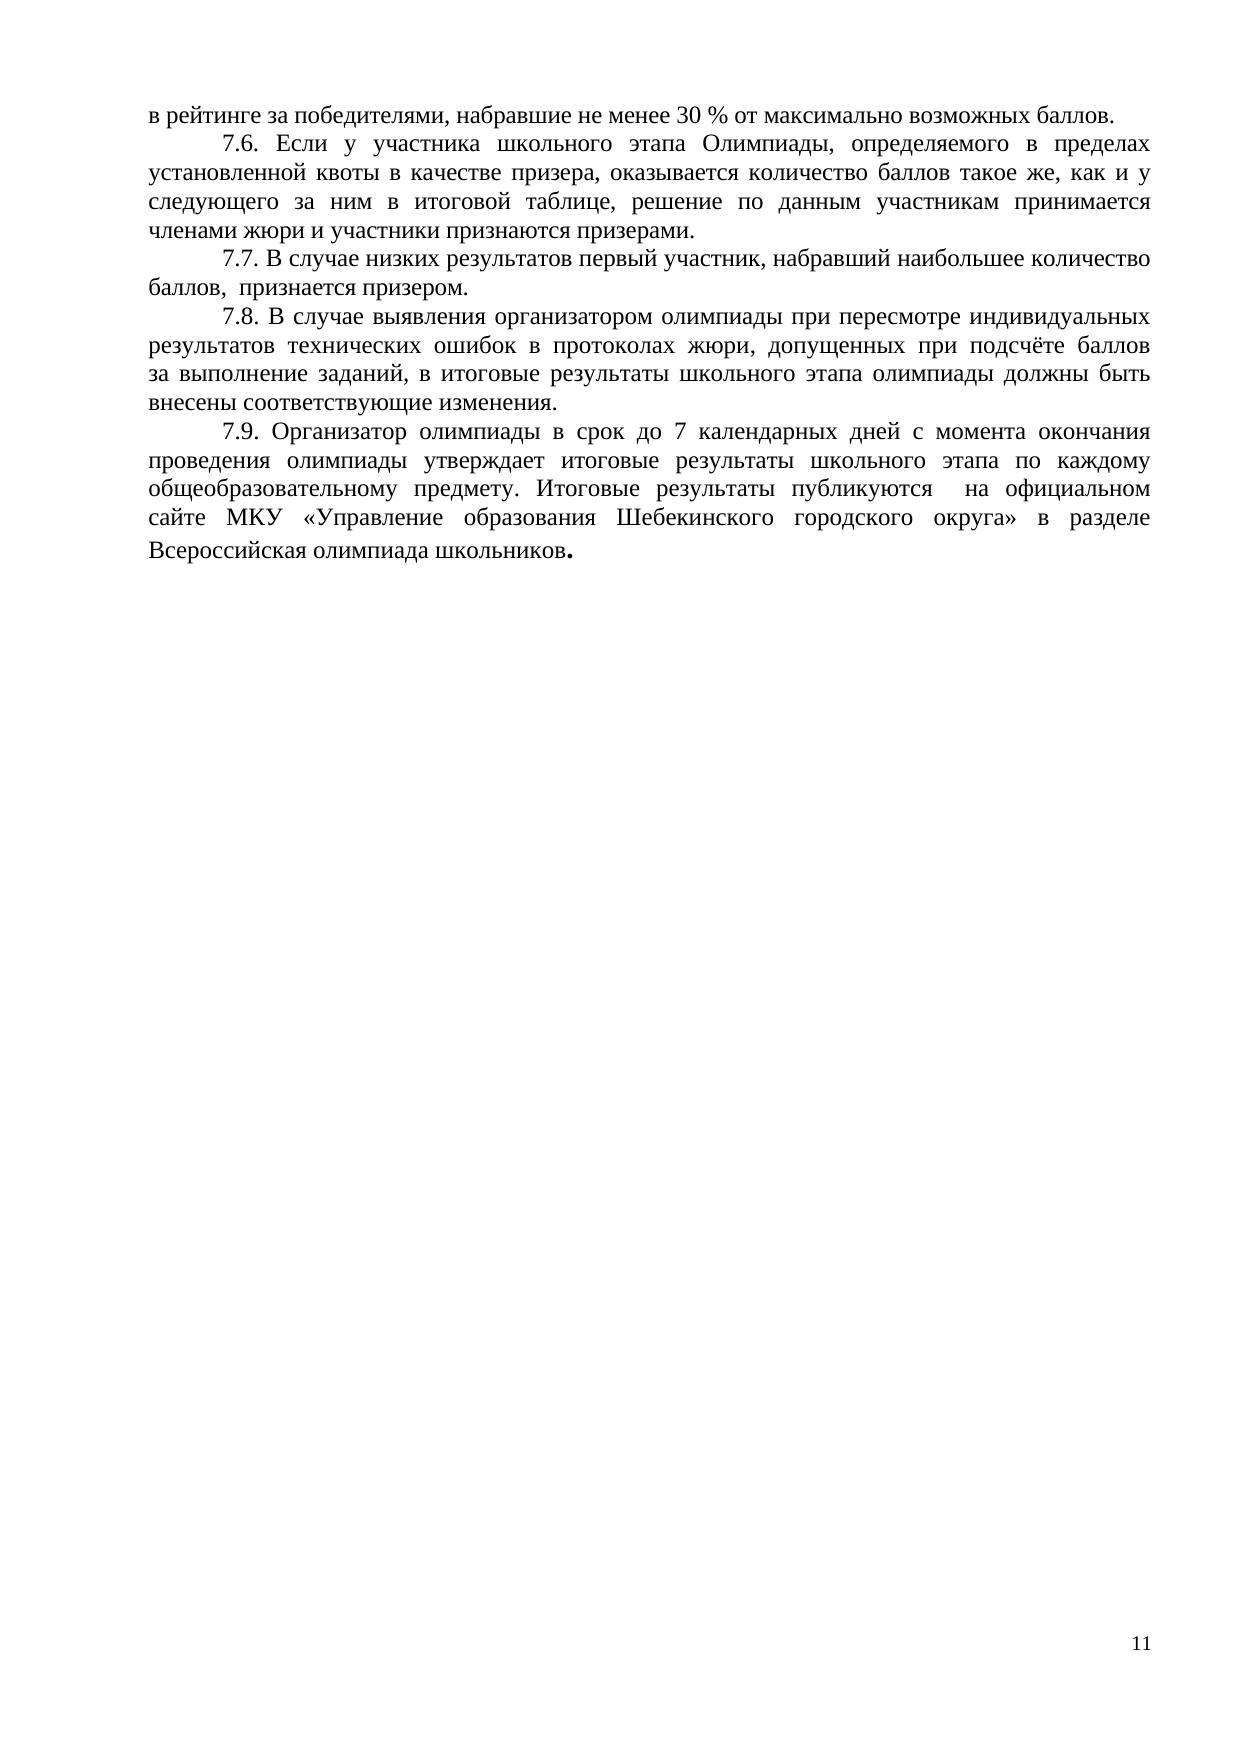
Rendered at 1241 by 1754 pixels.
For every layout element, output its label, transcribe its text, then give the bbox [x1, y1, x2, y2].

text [148, 100, 1152, 128]
text 7.6. Если у участника школьного этапа Олимпиады, определяемого в пределах установленной квоты в качестве призера, оказывается количество баллов такое же, как и у следующего за ним в итоговой таблице, решение по данным участникам принимается членами жюри и участники признаются призерами. [148, 128, 1152, 243]
text 7.7. В случае низких результатов первый участник, набравший наибольшее количество баллов, признается призером. [148, 243, 1152, 301]
text 7.9. Организатор олимпиады в срок до 7 календарных дней с момента окончания проведения олимпиады утверждает итоговые результаты школьного этапа по каждому общеобразовательному предмету. Итоговые результаты публикуются на официальном сайте МКУ «Управление образования Шебекинского городского округа» в разделе Всероссийская олимпиада школьников. [148, 416, 1152, 564]
text 7.8. В случае выявления организатором олимпиады при пересмотре индивидуальных результатов технических ошибок в протоколах жюри, допущенных при подсчёте баллов за выполнение заданий, в итоговые результаты школьного этапа олимпиады должны быть внесены соответствующие изменения. [148, 301, 1152, 416]
